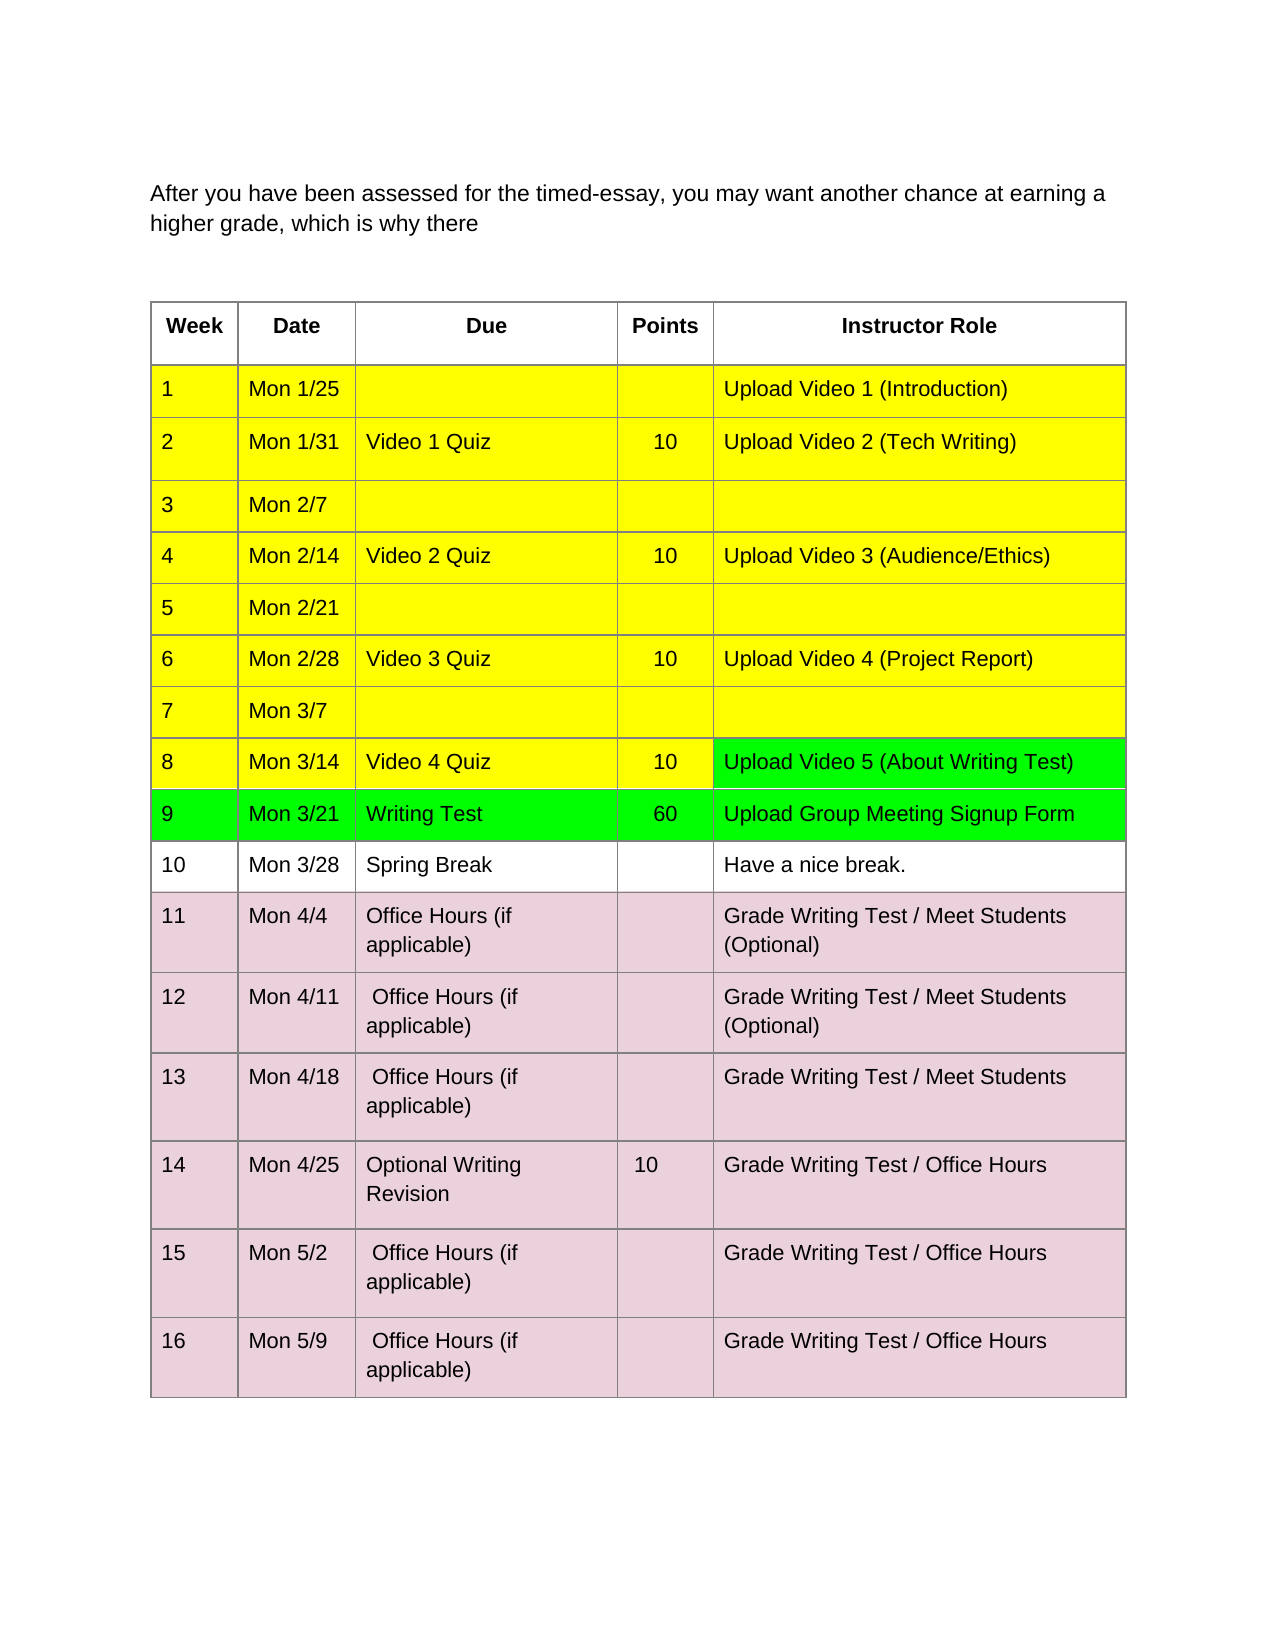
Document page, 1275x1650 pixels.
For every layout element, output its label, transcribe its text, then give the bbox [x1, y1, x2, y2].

table_cell 5 [152, 584, 237, 634]
table_cell Office Hours (if applicable) [356, 973, 617, 1052]
table_cell Optional Writing Revision [356, 1142, 617, 1228]
table_cell 10 [618, 636, 713, 686]
table_header Due [356, 303, 617, 364]
table_header Date [239, 303, 355, 364]
table_cell Upload Video 5 (About Writing Test) [714, 739, 1125, 788]
table_cell Mon 5/2 [239, 1230, 355, 1316]
table_cell Mon 2/7 [239, 481, 355, 531]
table_cell Mon 1/25 [239, 366, 355, 417]
text After you have been assessed for the timed-essay, you may want another chance at earning a higher grade, which is why there [150, 180, 1125, 237]
table_cell [618, 1230, 713, 1316]
table_cell 15 [152, 1230, 237, 1316]
table_cell [618, 687, 713, 737]
table_cell Grade Writing Test / Meet Students (Optional) [714, 973, 1125, 1052]
table_cell Mon 2/28 [239, 636, 355, 686]
table_cell [714, 687, 1125, 737]
table_cell [356, 366, 617, 417]
table_cell Mon 3/28 [239, 842, 355, 891]
table_header Points [618, 303, 713, 364]
table_cell 10 [152, 842, 237, 891]
table_cell 10 [618, 418, 713, 480]
table_cell [356, 687, 617, 737]
table_cell 10 [618, 739, 713, 788]
table_cell 11 [152, 893, 237, 972]
table_cell Grade Writing Test / Office Hours [714, 1142, 1125, 1228]
table_cell 2 [152, 418, 237, 480]
table_cell 8 [152, 739, 237, 788]
table_cell Mon 2/21 [239, 584, 355, 634]
table_cell Video 4 Quiz [356, 739, 617, 788]
table_cell Have a nice break. [714, 842, 1125, 891]
table_cell [618, 1318, 713, 1397]
table_cell Upload Group Meeting Signup Form [714, 790, 1125, 840]
table_cell [618, 366, 713, 417]
table_cell 14 [152, 1142, 237, 1228]
table_cell 6 [152, 636, 237, 686]
table_cell Video 1 Quiz [356, 418, 617, 480]
table_cell Mon 4/25 [239, 1142, 355, 1228]
table_cell Mon 2/14 [239, 533, 355, 583]
table_cell [714, 481, 1125, 531]
table_cell Mon 4/4 [239, 893, 355, 972]
table_cell [618, 842, 713, 891]
table_cell [618, 893, 713, 972]
table_cell 10 [618, 533, 713, 583]
table_cell Grade Writing Test / Office Hours [714, 1230, 1125, 1316]
table_cell Spring Break [356, 842, 617, 891]
table_cell Mon 4/11 [239, 973, 355, 1052]
table_cell Writing Test [356, 790, 617, 840]
table_cell Mon 5/9 [239, 1318, 355, 1397]
table_cell Mon 3/21 [239, 790, 355, 840]
table_cell Video 3 Quiz [356, 636, 617, 686]
table_cell Grade Writing Test / Office Hours [714, 1318, 1125, 1397]
table_cell Mon 3/7 [239, 687, 355, 737]
table_cell 10 [618, 1142, 713, 1228]
table_cell 13 [152, 1054, 237, 1140]
table_cell [618, 1054, 713, 1140]
table_cell Upload Video 2 (Tech Writing) [714, 418, 1125, 480]
table_cell Office Hours (if applicable) [356, 1230, 617, 1316]
table_cell Upload Video 1 (Introduction) [714, 366, 1125, 417]
table_cell [714, 584, 1125, 634]
table_cell Office Hours (if applicable) [356, 1318, 617, 1397]
table_header Week [152, 303, 237, 364]
table_cell [618, 973, 713, 1052]
table_cell Office Hours (if applicable) [356, 1054, 617, 1140]
table_header Instructor Role [714, 303, 1125, 364]
table_cell Video 2 Quiz [356, 533, 617, 583]
table_cell [356, 584, 617, 634]
table_cell [618, 481, 713, 531]
table_cell [618, 584, 713, 634]
table_cell Mon 3/14 [239, 739, 355, 788]
table_cell Upload Video 4 (Project Report) [714, 636, 1125, 686]
table_cell 3 [152, 481, 237, 531]
table_cell 7 [152, 687, 237, 737]
table_cell [356, 481, 617, 531]
table_cell Grade Writing Test / Meet Students [714, 1054, 1125, 1140]
table_cell Upload Video 3 (Audience/Ethics) [714, 533, 1125, 583]
table_cell 12 [152, 973, 237, 1052]
table_cell 4 [152, 533, 237, 583]
table_cell Mon 4/18 [239, 1054, 355, 1140]
table_cell Mon 1/31 [239, 418, 355, 480]
table_cell Office Hours (if applicable) [356, 893, 617, 972]
table_cell 60 [618, 790, 713, 840]
table_cell 16 [152, 1318, 237, 1397]
table_cell 9 [152, 790, 237, 840]
table_cell 1 [152, 366, 237, 417]
table_cell Grade Writing Test / Meet Students (Optional) [714, 893, 1125, 972]
